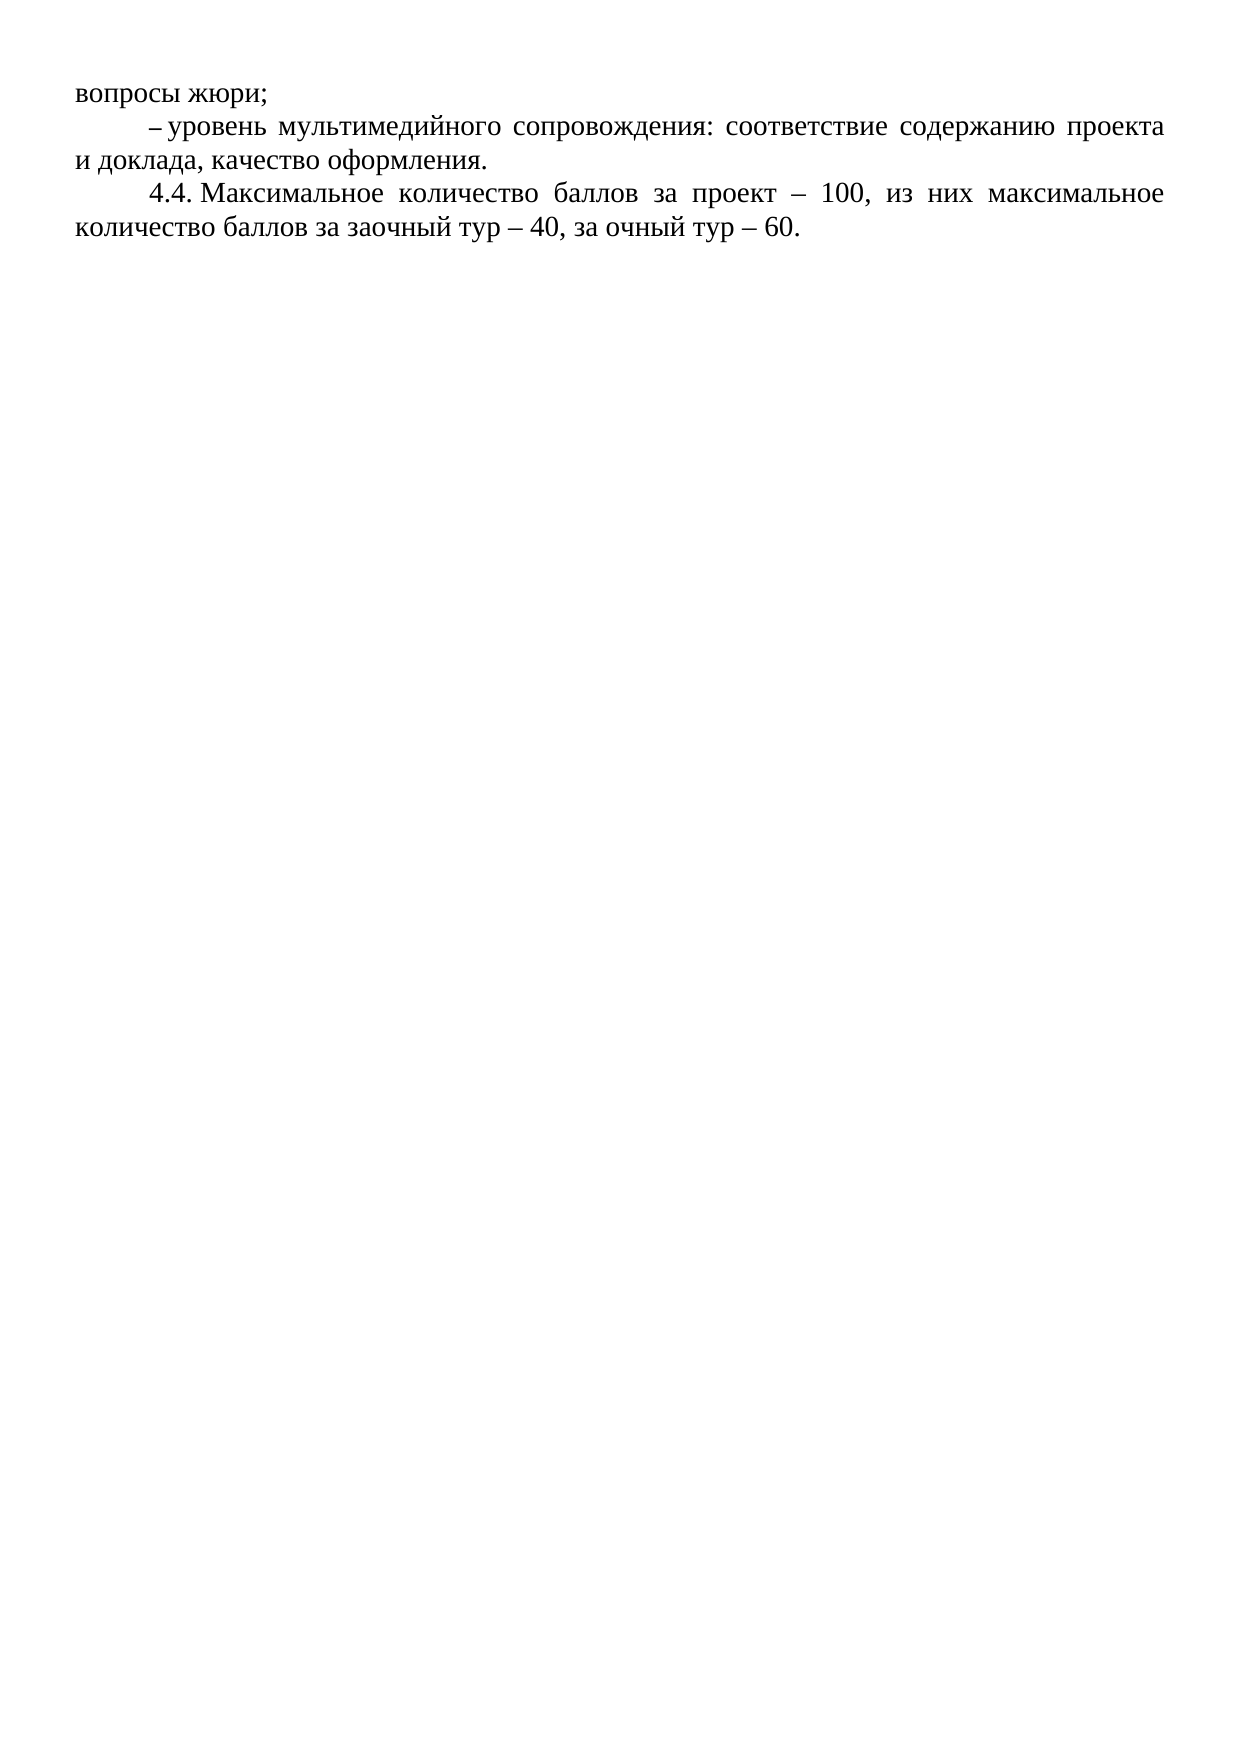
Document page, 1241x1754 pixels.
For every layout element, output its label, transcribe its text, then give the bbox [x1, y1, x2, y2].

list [75, 75, 1165, 108]
list уровень мультимедийного сопровождения: соответствие содержанию проекта и доклада, качество оформления. [75, 108, 1165, 176]
list Максимальное количество баллов за проект – 100, из них максимальное количество баллов за заочный тур – 40, за очный тур – 60. [75, 176, 1165, 243]
